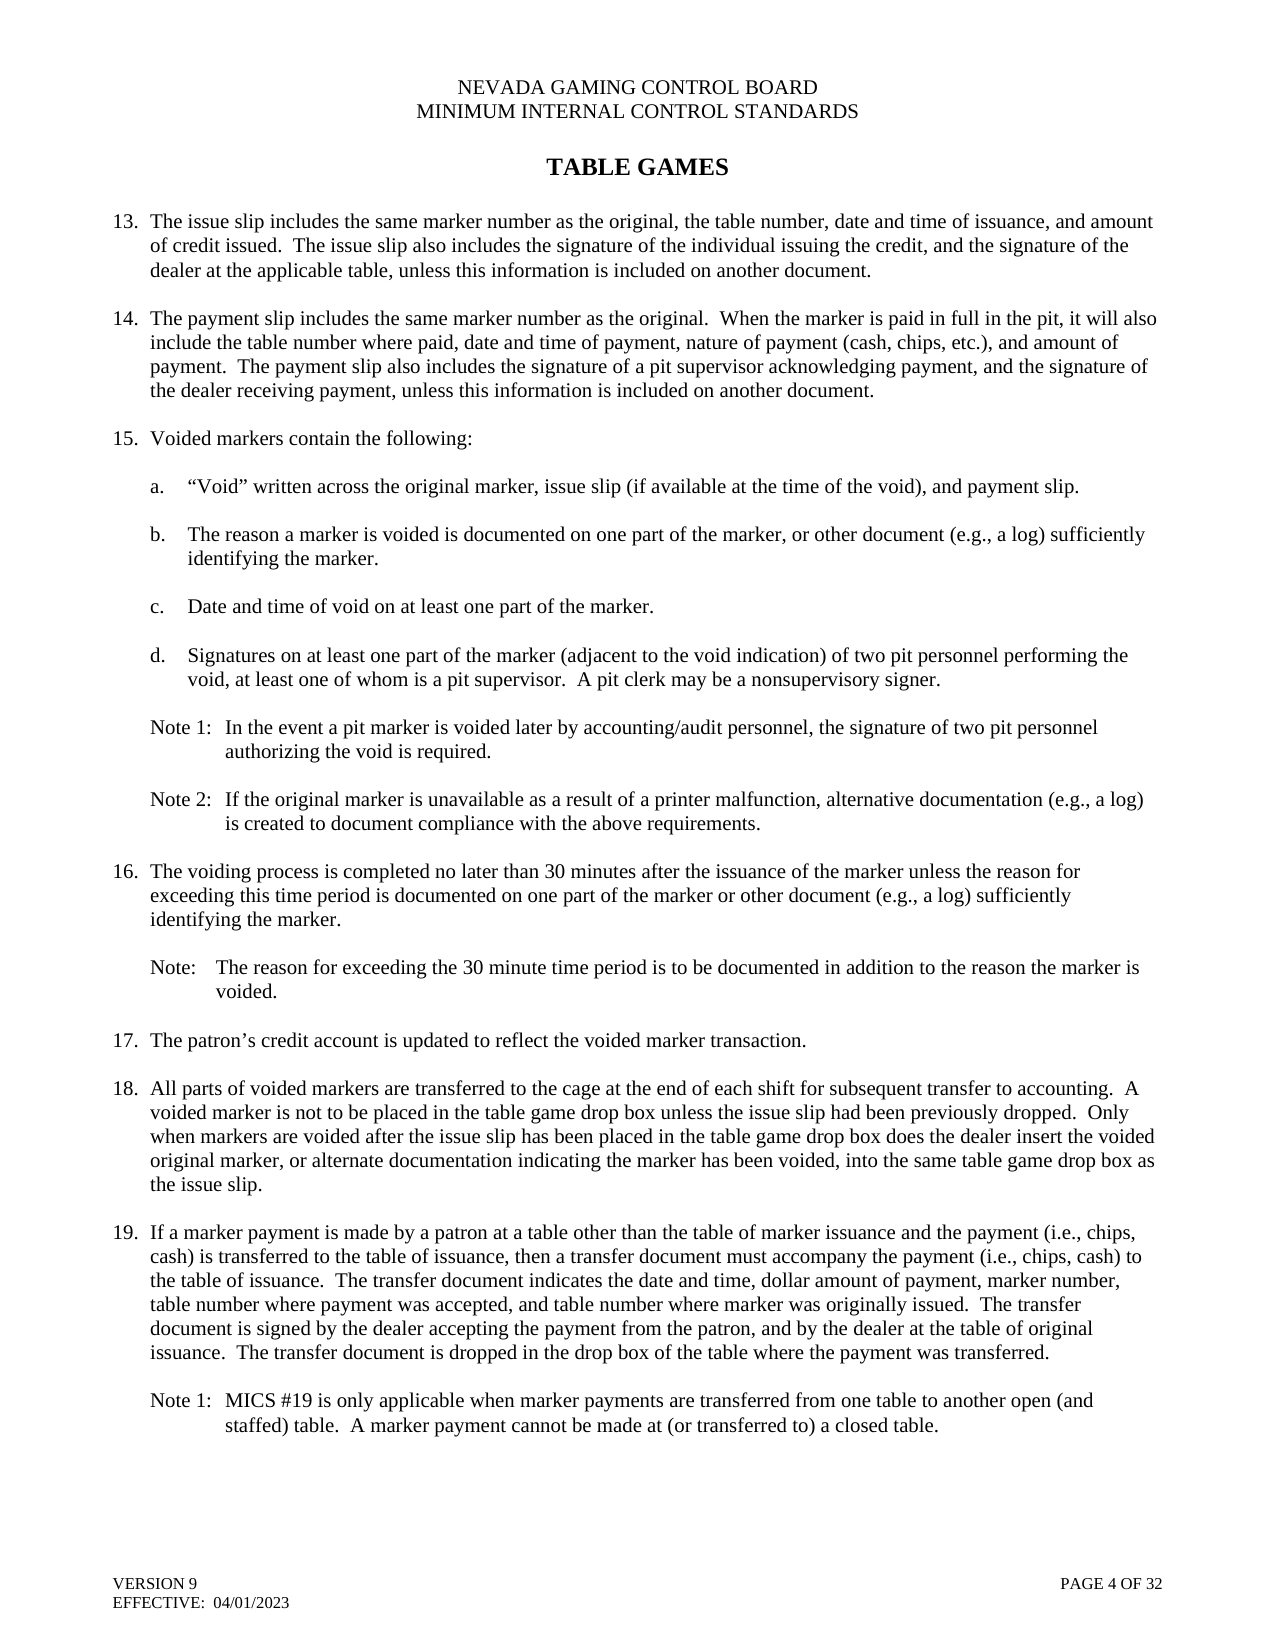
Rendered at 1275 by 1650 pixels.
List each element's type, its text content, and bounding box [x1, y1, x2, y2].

text Note: The reason for exceeding the 30 minute time period is to be documented in addition to the reason the marker is voided. [150, 955, 1162, 1003]
text 15. Voided markers contain the following: [112, 426, 1162, 450]
text 16. The voiding process is completed no later than 30 minutes after the issuance of the marker unless the reason for exceeding this time period is documented on one part of the marker or other document (e.g., a log) sufficiently identifying the marker. [112, 859, 1162, 931]
text d. Signatures on at least one part of the marker (adjacent to the void indication) of two pit personnel performing the void, at least one of whom is a pit supervisor. A pit clerk may be a nonsupervisory signer. [150, 642, 1162, 691]
text Note 1: In the event a pit marker is voided later by accounting/audit personnel, the signature of two pit personnel authorizing the void is required. [150, 715, 1162, 763]
text 17. The patron’s credit account is updated to reflect the voided marker transaction. [112, 1027, 1162, 1052]
text c. Date and time of void on at least one part of the marker. [150, 594, 1162, 618]
text 13. The issue slip includes the same marker number as the original, the table number, date and time of issuance, and amount of credit issued. The issue slip also includes the signature of the individual issuing the credit, and the signature of the dealer at the applicable table, unless this information is included on another document. [112, 209, 1162, 282]
text Note 1: MICS #19 is only applicable when marker payments are transferred from one table to another open (and staffed) table. A marker payment cannot be made at (or transferred to) a closed table. [150, 1388, 1162, 1437]
text 18. All parts of voided markers are transferred to the cage at the end of each shift for subsequent transfer to accounting. A voided marker is not to be placed in the table game drop box unless the issue slip had been previously dropped. Only when markers are voided after the issue slip has been placed in the table game drop box does the dealer insert the voided original marker, or alternate documentation indicating the marker has been voided, into the same table game drop box as the issue slip. [112, 1076, 1162, 1196]
text b. The reason a marker is voided is documented on one part of the marker, or other document (e.g., a log) sufficiently identifying the marker. [150, 522, 1162, 570]
text a. “Void” written across the original marker, issue slip (if available at the time of the void), and payment slip. [150, 474, 1162, 498]
text 14. The payment slip includes the same marker number as the original. When the marker is paid in full in the pit, it will also include the table number where paid, date and time of payment, nature of payment (cash, chips, etc.), and amount of payment. The payment slip also includes the signature of a pit supervisor acknowledging payment, and the signature of the dealer receiving payment, unless this information is included on another document. [112, 306, 1162, 402]
text 19. If a marker payment is made by a patron at a table other than the table of marker issuance and the payment (i.e., chips, cash) is transferred to the table of issuance, then a transfer document must accompany the payment (i.e., chips, cash) to the table of issuance. The transfer document indicates the date and time, dollar amount of payment, marker number, table number where payment was accepted, and table number where marker was originally issued. The transfer document is signed by the dealer accepting the payment from the patron, and by the dealer at the table of original issuance. The transfer document is dropped in the drop box of the table where the payment was transferred. [112, 1220, 1162, 1364]
text Note 2: If the original marker is unavailable as a result of a printer malfunction, alternative documentation (e.g., a log) is created to document compliance with the above requirements. [150, 787, 1162, 835]
